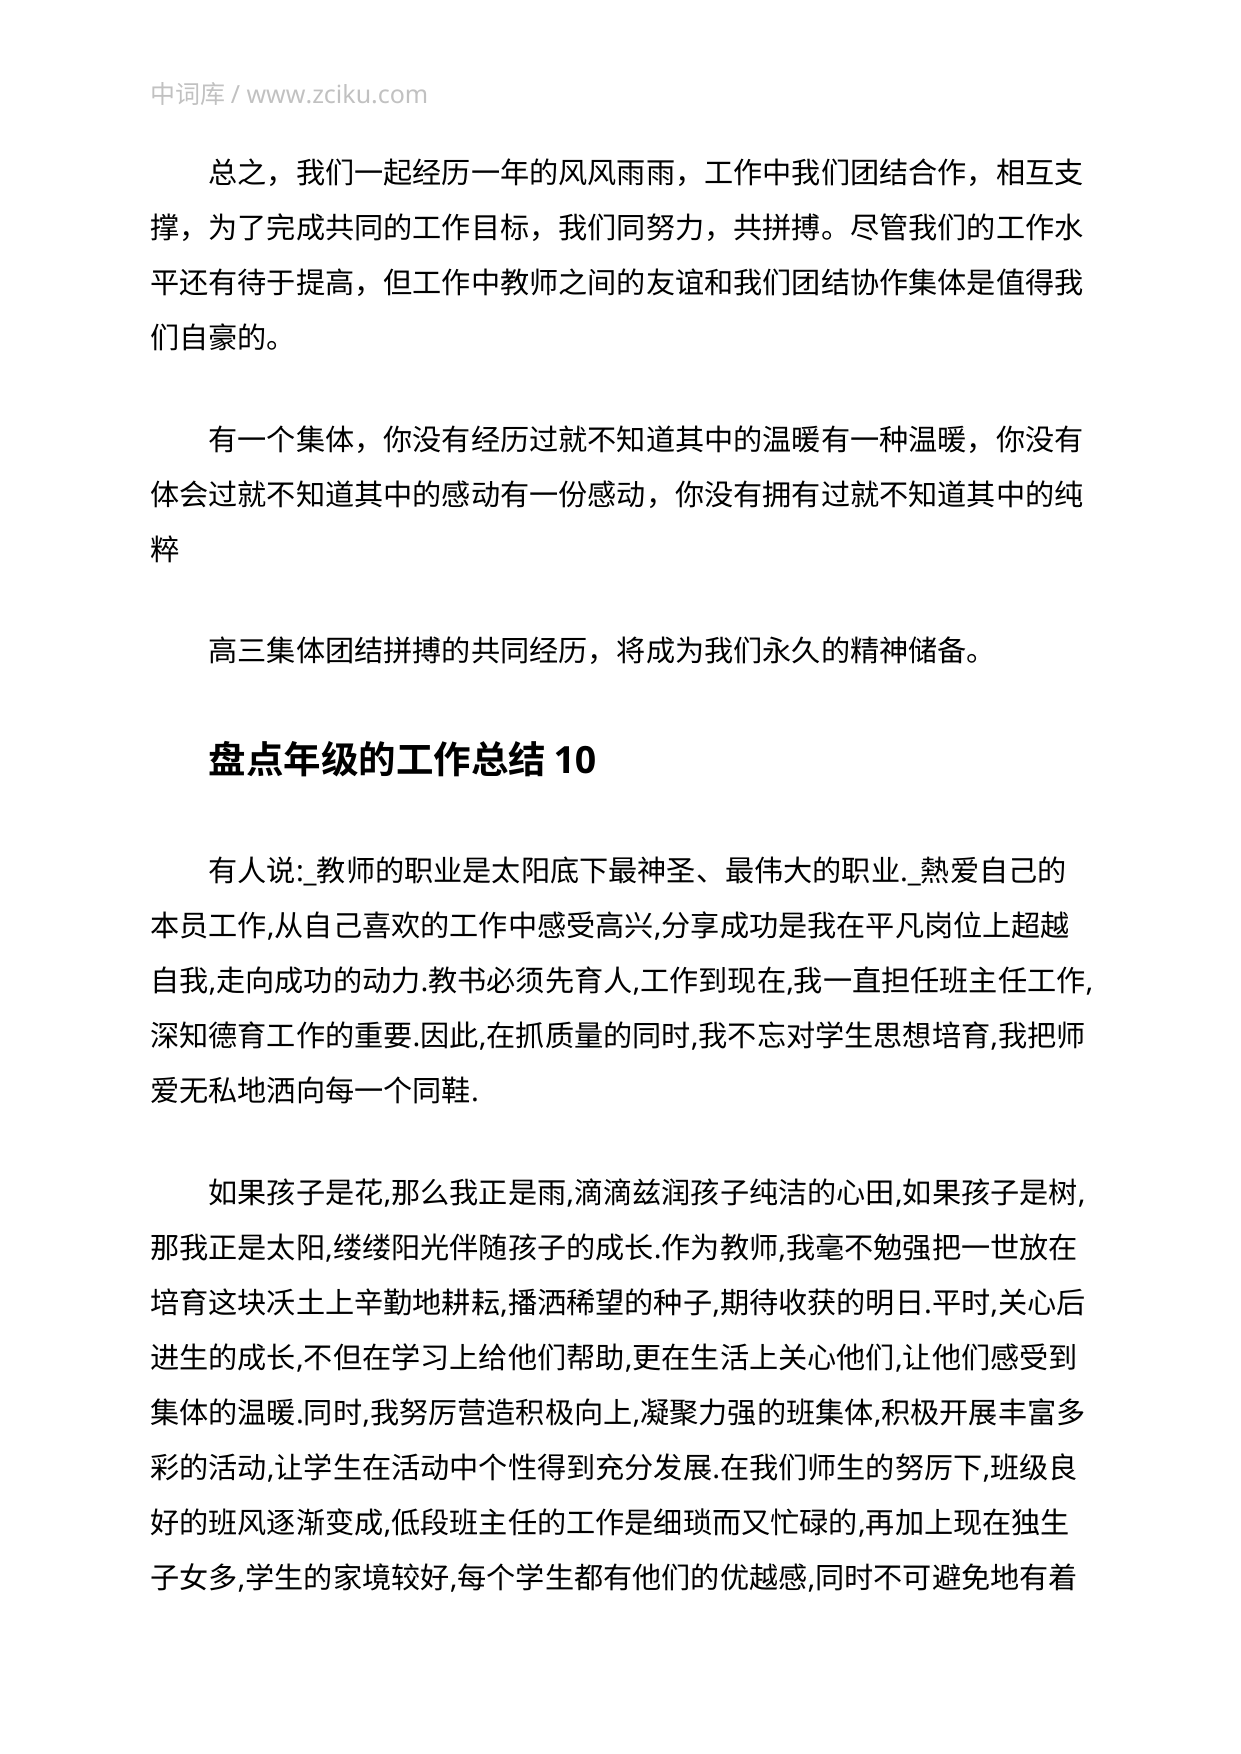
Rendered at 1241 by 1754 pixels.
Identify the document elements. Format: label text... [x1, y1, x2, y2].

text 有人说:_教师的职业是太阳底下最神圣、最伟大的职业._熱爱自己的本员工作,从自己喜欢的工作中感受高兴,分享成功是我在平凡岗位上超越自我,走向成功的动力.教书必须先育人,工作到现在,我一直担任班主任工作,深知德育工作的重要.因此,在抓质量的同时,我不忘对学生思想培育,我把师爱无私地洒向每一个同鞋. [150, 847, 1090, 1110]
text 盘点年级的工作总结10 [150, 730, 1090, 784]
text 有一个集体，你没有经历过就不知道其中的温暖有一种温暖，你没有体会过就不知道其中的感动有一份感动，你没有拥有过就不知道其中的纯粹 [150, 416, 1090, 568]
text 总之，我们一起经历一年的风风雨雨，工作中我们团结合作，相互支撑，为了完成共同的工作目标，我们同努力，共拼搏。尽管我们的工作水平还有待于提高，但工作中教师之间的友谊和我们团结协作集体是值得我们自豪的。 [150, 150, 1090, 357]
text 高三集体团结拼搏的共同经历，将成为我们永久的精神储备。 [150, 628, 1090, 670]
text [150, 1169, 1090, 1597]
